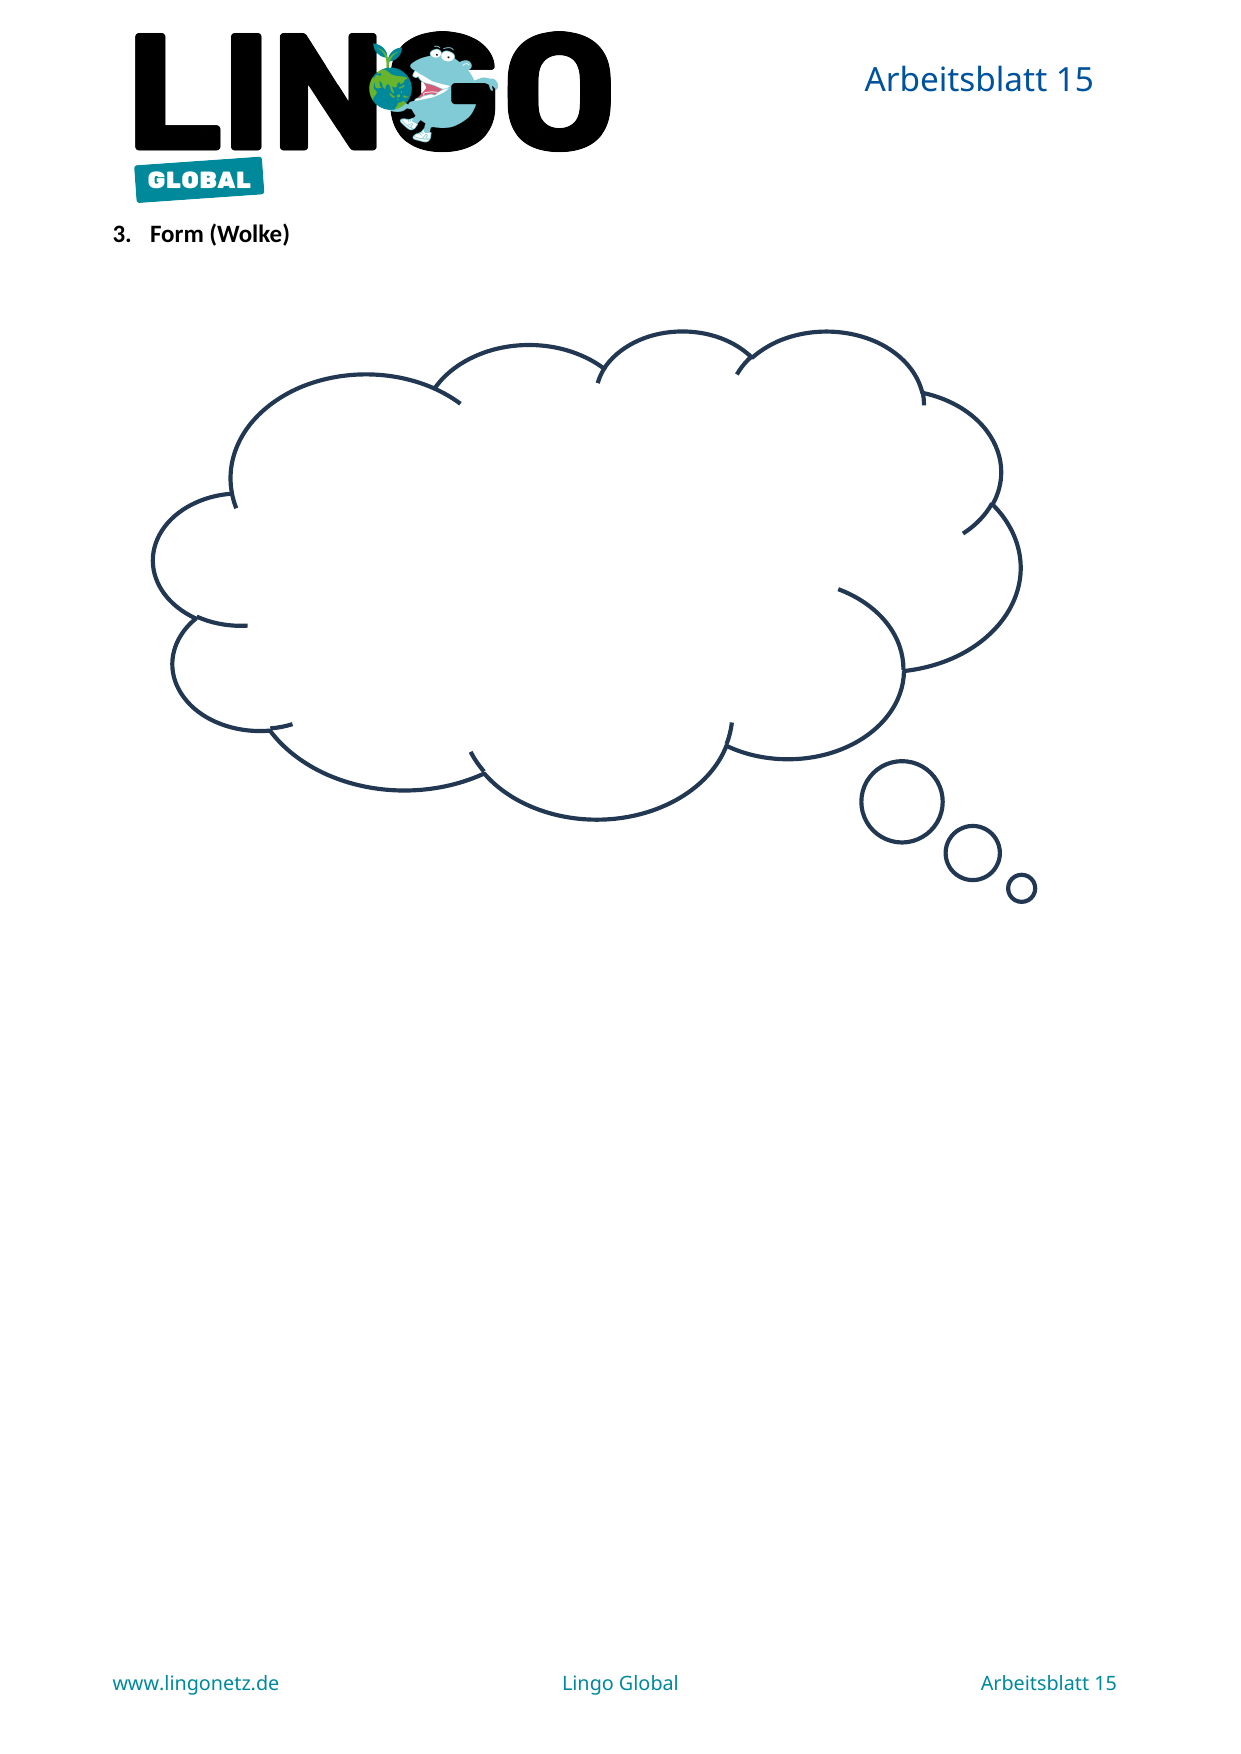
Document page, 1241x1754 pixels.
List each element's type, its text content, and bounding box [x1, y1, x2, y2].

picture [134, 31, 611, 203]
list Form (Wolke) [112, 218, 1128, 249]
